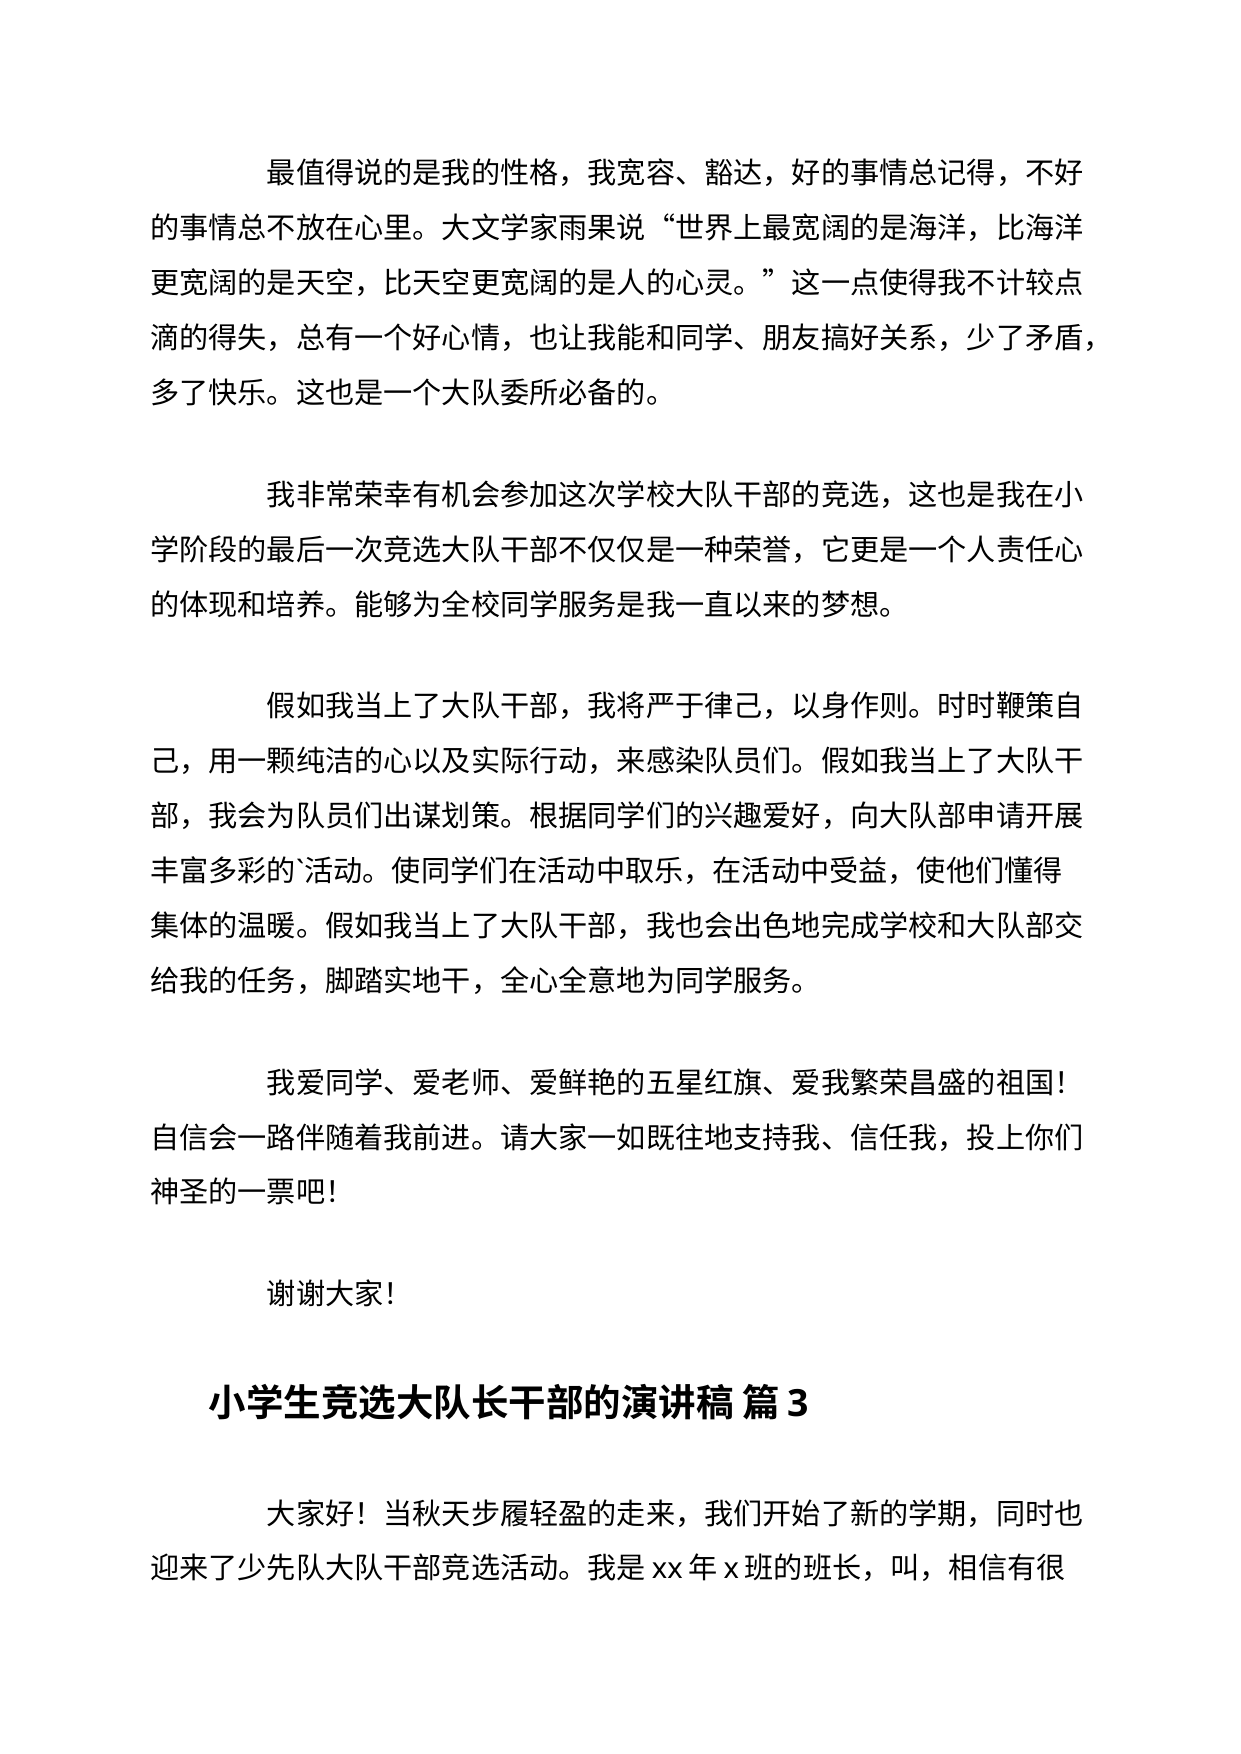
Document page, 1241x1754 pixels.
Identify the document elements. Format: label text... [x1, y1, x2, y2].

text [150, 1490, 1090, 1587]
text 谢谢大家！ [150, 1271, 1090, 1313]
text 我爱同学、爱老师、爱鲜艳的五星红旗、爱我繁荣昌盛的祖国！自信会一路伴随着我前进。请大家一如既往地支持我、信任我，投上你们神圣的一票吧！ [150, 1059, 1090, 1211]
text 最值得说的是我的性格，我宽容、豁达，好的事情总记得，不好的事情总不放在心里。大文学家雨果说“世界上最宽阔的是海洋，比海洋更宽阔的是天空，比天空更宽阔的是人的心灵。”这一点使得我不计较点滴的得失，总有一个好心情，也让我能和同学、朋友搞好关系，少了矛盾，多了快乐。这也是一个大队委所必备的。 [150, 150, 1090, 412]
text 小学生竞选大队长干部的演讲稿 篇3 [150, 1373, 1090, 1427]
text 我非常荣幸有机会参加这次学校大队干部的竞选，这也是我在小学阶段的最后一次竞选大队干部不仅仅是一种荣誉，它更是一个人责任心的体现和培养。能够为全校同学服务是我一直以来的梦想。 [150, 471, 1090, 623]
text 假如我当上了大队干部，我将严于律己，以身作则。时时鞭策自己，用一颗纯洁的心以及实际行动，来感染队员们。假如我当上了大队干部，我会为队员们出谋划策。根据同学们的兴趣爱好，向大队部申请开展丰富多彩的`活动。使同学们在活动中取乐，在活动中受益，使他们懂得集体的温暖。假如我当上了大队干部，我也会出色地完成学校和大队部交给我的任务，脚踏实地干，全心全意地为同学服务。 [150, 683, 1090, 1000]
